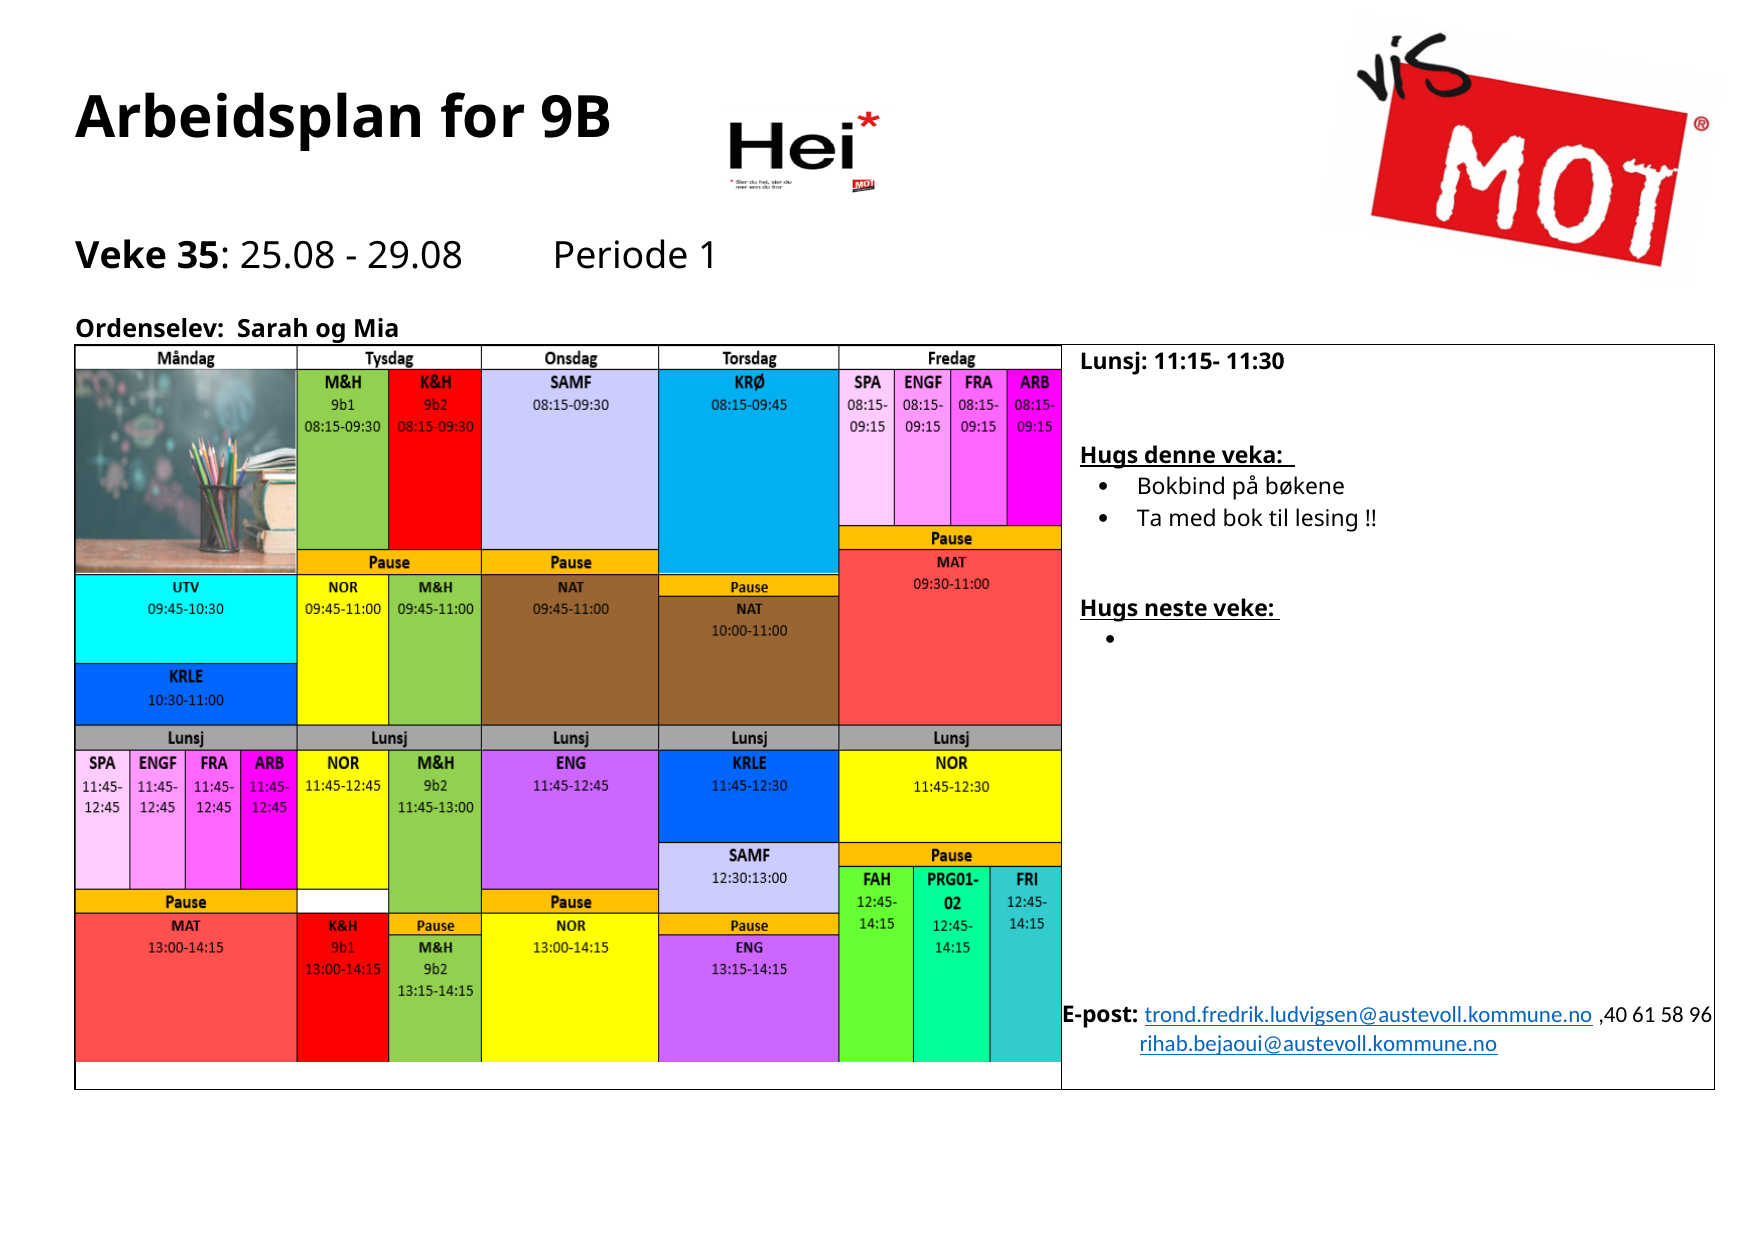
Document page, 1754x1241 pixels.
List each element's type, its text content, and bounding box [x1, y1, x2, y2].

picture [75, 345, 1061, 1062]
table_header [76, 1062, 1061, 1089]
table_header Lunsj: 11:15- 11:30 Hugs denne veka: Bokbind på bøkene Ta med bok til lesing !! Hugs neste veke: E-post: trond.fredrik.ludvigsen@austevoll.kommune.no ,40 61 58 96 rihab.bejaoui@austevoll.kommune.no [1062, 345, 1714, 1089]
text Veke 35: 25.08 - 29.08 Periode 1 [75, 228, 1630, 279]
picture [722, 109, 894, 195]
picture [1320, 13, 1724, 287]
text Arbeidsplan for 9B [75, 75, 1345, 154]
text Ordenselev: Sarah og Mia [75, 310, 1679, 344]
